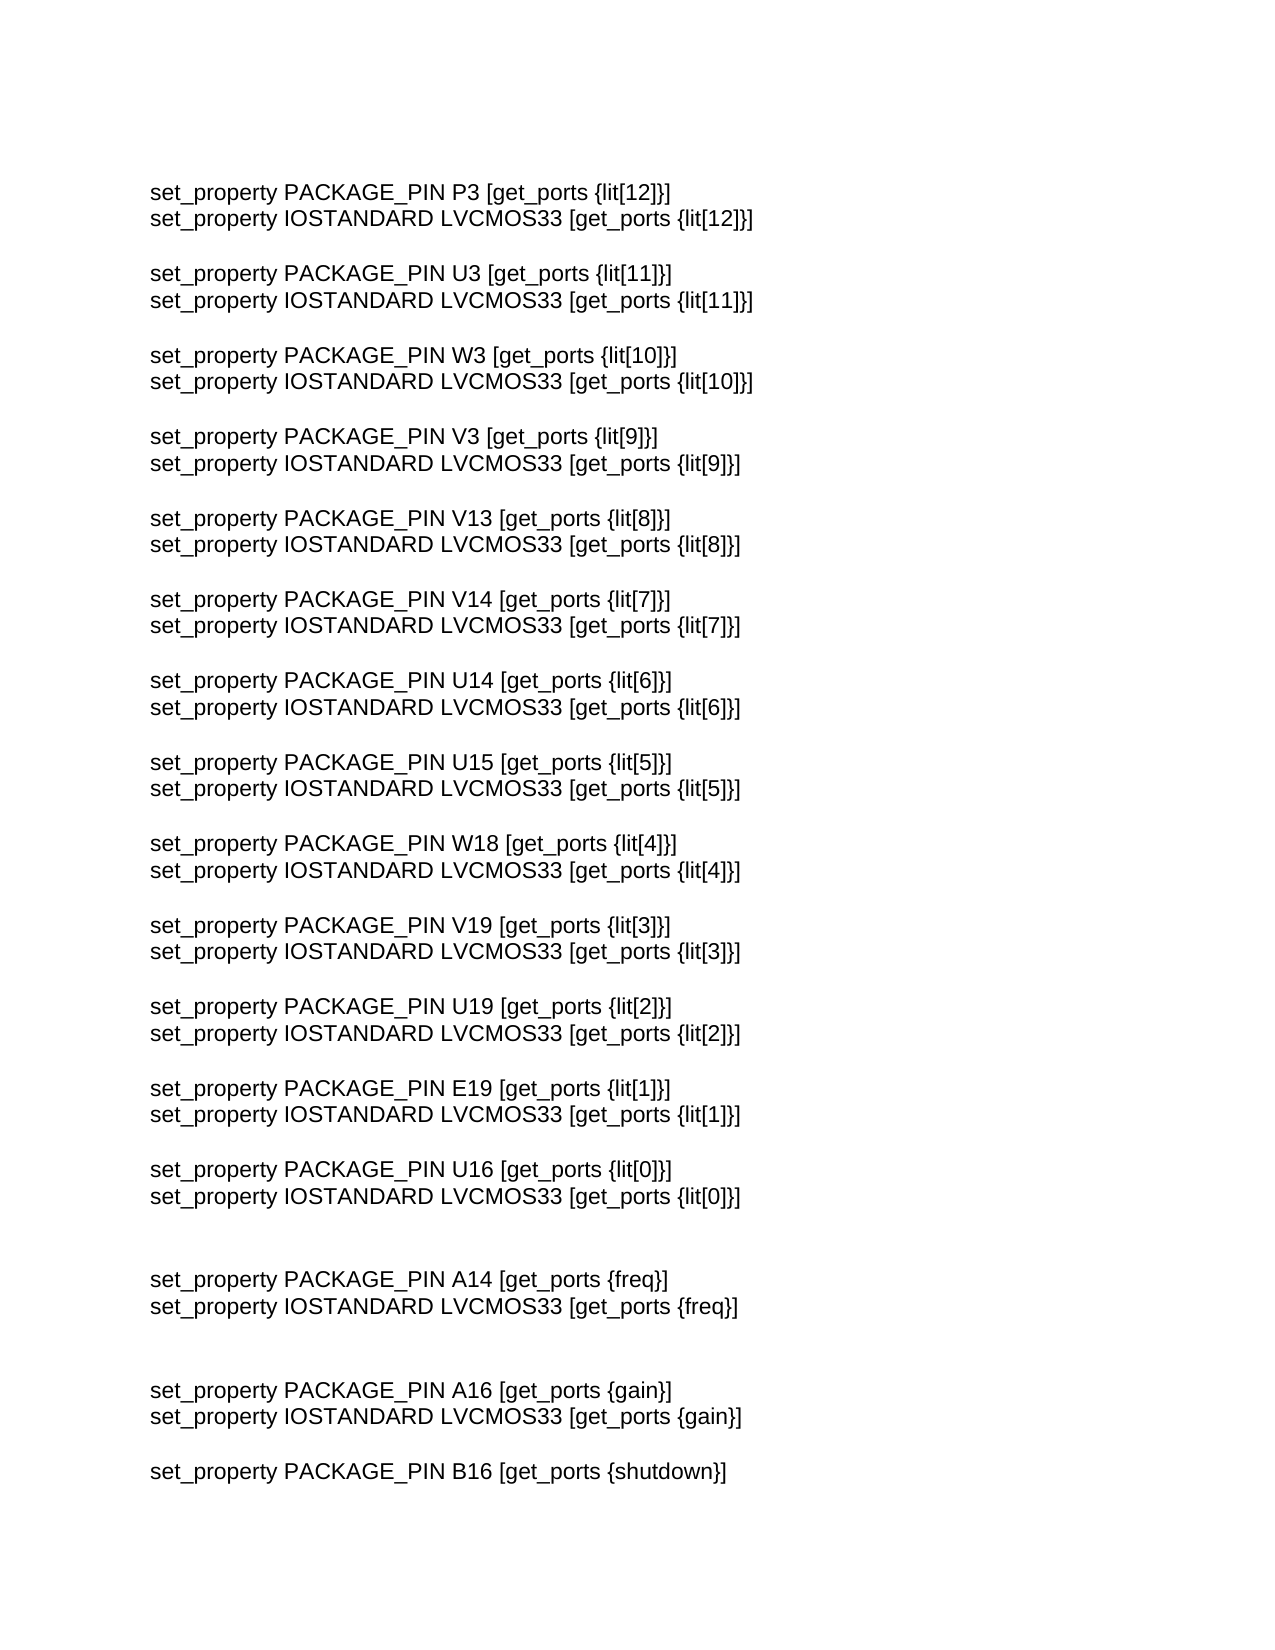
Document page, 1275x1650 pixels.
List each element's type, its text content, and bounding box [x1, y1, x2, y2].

text set_property IOSTANDARD LVCMOS33 [get_ports {lit[12]}] [150, 205, 1125, 231]
text set_property IOSTANDARD LVCMOS33 [get_ports {lit[4]}] [150, 857, 1125, 883]
text set_property PACKAGE_PIN P3 [get_ports {lit[12]}] [150, 179, 1125, 205]
text set_property IOSTANDARD LVCMOS33 [get_ports {lit[3]}] [150, 938, 1125, 964]
text set_property PACKAGE_PIN V14 [get_ports {lit[7]}] [150, 586, 1125, 612]
text set_property PACKAGE_PIN E19 [get_ports {lit[1]}] [150, 1075, 1125, 1101]
text set_property PACKAGE_PIN W3 [get_ports {lit[10]}] [150, 342, 1125, 368]
text set_property IOSTANDARD LVCMOS33 [get_ports {lit[5]}] [150, 775, 1125, 802]
text set_property IOSTANDARD LVCMOS33 [get_ports {freq}] [150, 1293, 1125, 1319]
text set_property IOSTANDARD LVCMOS33 [get_ports {lit[9]}] [150, 449, 1125, 476]
text set_property IOSTANDARD LVCMOS33 [get_ports {lit[2]}] [150, 1020, 1125, 1046]
text set_property IOSTANDARD LVCMOS33 [get_ports {lit[1]}] [150, 1101, 1125, 1127]
text set_property IOSTANDARD LVCMOS33 [get_ports {lit[11]}] [150, 287, 1125, 313]
text set_property PACKAGE_PIN U19 [get_ports {lit[2]}] [150, 993, 1125, 1020]
text set_property PACKAGE_PIN W18 [get_ports {lit[4]}] [150, 830, 1125, 857]
text set_property PACKAGE_PIN U14 [get_ports {lit[6]}] [150, 667, 1125, 694]
text set_property IOSTANDARD LVCMOS33 [get_ports {lit[10]}] [150, 368, 1125, 394]
text set_property PACKAGE_PIN A14 [get_ports {freq}] [150, 1266, 1125, 1293]
text set_property IOSTANDARD LVCMOS33 [get_ports {lit[7]}] [150, 612, 1125, 639]
text set_property PACKAGE_PIN V3 [get_ports {lit[9]}] [150, 423, 1125, 449]
text set_property PACKAGE_PIN V13 [get_ports {lit[8]}] [150, 504, 1125, 531]
text set_property IOSTANDARD LVCMOS33 [get_ports {lit[0]}] [150, 1183, 1125, 1209]
text set_property PACKAGE_PIN V19 [get_ports {lit[3]}] [150, 912, 1125, 938]
text set_property IOSTANDARD LVCMOS33 [get_ports {lit[6]}] [150, 694, 1125, 720]
text set_property IOSTANDARD LVCMOS33 [get_ports {gain}] [150, 1403, 1125, 1429]
text set_property PACKAGE_PIN U15 [get_ports {lit[5]}] [150, 749, 1125, 775]
text set_property IOSTANDARD LVCMOS33 [get_ports {lit[8]}] [150, 531, 1125, 557]
text set_property PACKAGE_PIN A16 [get_ports {gain}] [150, 1377, 1125, 1403]
text set_property PACKAGE_PIN U16 [get_ports {lit[0]}] [150, 1156, 1125, 1183]
text set_property PACKAGE_PIN B16 [get_ports {shutdown}] [150, 1458, 1125, 1484]
text set_property PACKAGE_PIN U3 [get_ports {lit[11]}] [150, 260, 1125, 287]
